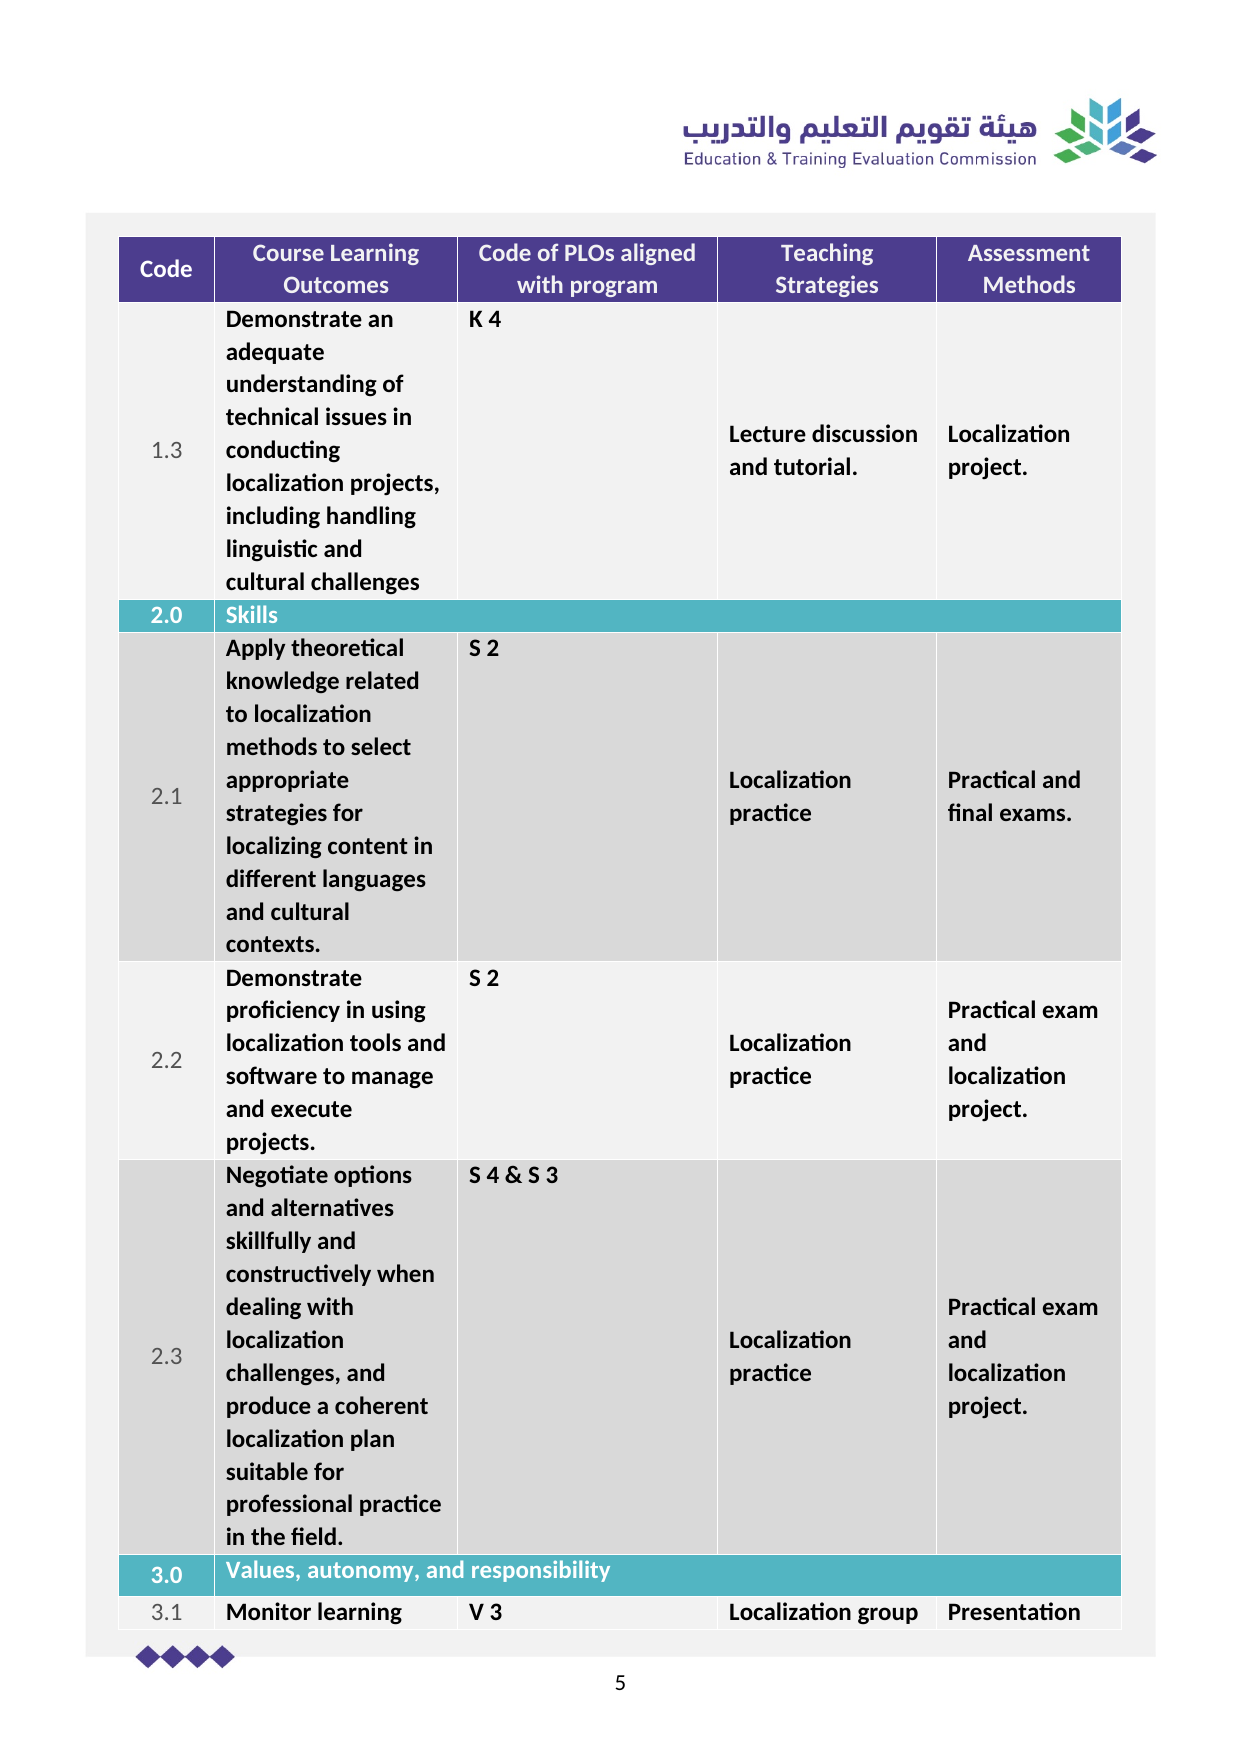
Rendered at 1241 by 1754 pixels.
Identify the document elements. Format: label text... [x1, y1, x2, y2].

table_header Teaching Strategies [718, 237, 936, 302]
table_cell Demonstrate an adequate understanding of technical issues in conducting localization projects, including handling linguistic and cultural challenges [215, 303, 457, 599]
table_cell Localization practice [718, 962, 936, 1159]
table_header Course Learning Outcomes [215, 237, 457, 302]
table_cell 3.1 [119, 1597, 214, 1629]
table_cell Localization project. [937, 303, 1121, 599]
table_cell Presentation and checklist. [937, 1597, 1121, 1629]
table_cell Practical exam and localization project. [937, 1160, 1121, 1554]
table_header Assessment Methods [937, 237, 1121, 302]
table_cell Practical exam and localization project. [937, 962, 1121, 1159]
table_cell Skills [215, 600, 1121, 632]
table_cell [718, 1597, 936, 1629]
table_cell Practical and final exams. [937, 633, 1121, 961]
table_cell Lecture discussion and tutorial. [718, 303, 936, 599]
table_header Code [119, 237, 214, 302]
table_cell S 2 [458, 633, 717, 961]
picture [2, 1, 1241, 1753]
table_cell K 4 [458, 303, 717, 599]
table_cell Negotiate options and alternatives skillfully and constructively when dealing with localization challenges, and produce a coherent localization plan suitable for professional practice in the field. [215, 1160, 457, 1554]
table_cell Apply theoretical knowledge related to localization methods to select appropriate strategies for localizing content in different languages and cultural contexts. [215, 633, 457, 961]
table_cell 2.1 [119, 633, 214, 961]
table_cell 1.3 [119, 303, 214, 599]
table_cell V 3 [458, 1597, 717, 1629]
table_cell S 2 [458, 962, 717, 1159]
table_cell S 4 & S 3 [458, 1160, 717, 1554]
table_header Code of PLOs aligned with program [458, 237, 717, 302]
table_cell 2.2 [119, 962, 214, 1159]
table_cell 3.0 [119, 1555, 214, 1596]
table_cell Demonstrate proficiency in using localization tools and software to manage and execute projects. [215, 962, 457, 1159]
table_cell Values, autonomy, and responsibility [215, 1555, 1121, 1596]
table_cell 2.3 [119, 1160, 214, 1554]
table_cell 2.0 [119, 600, 214, 632]
table_cell Localization practice [718, 1160, 936, 1554]
table_cell Localization practice [718, 633, 936, 961]
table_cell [215, 1597, 457, 1629]
